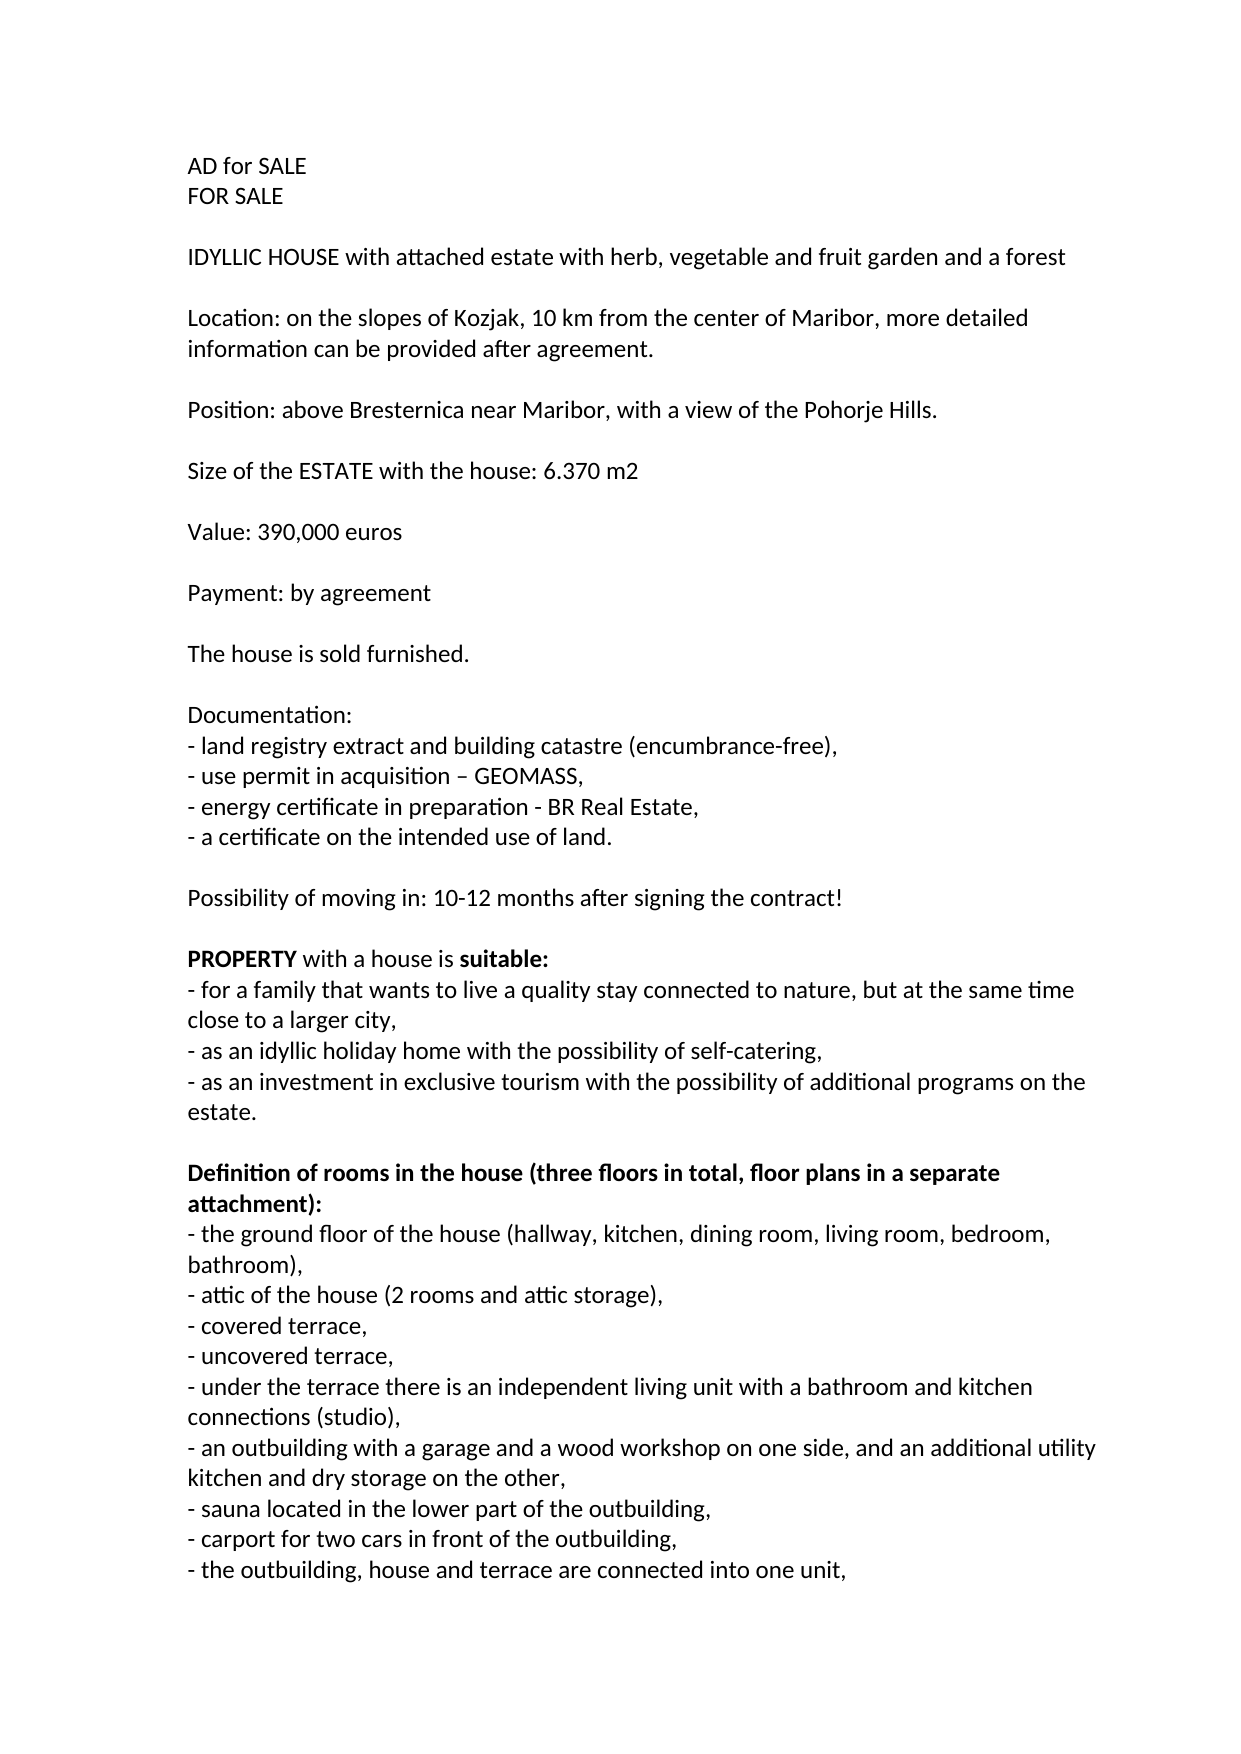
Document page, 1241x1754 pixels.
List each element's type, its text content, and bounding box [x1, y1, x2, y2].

text - land registry extract and building catastre (encumbrance-free), [187, 730, 1108, 760]
text - the outbuilding, house and terrace are connected into one unit, [187, 1554, 1108, 1584]
text - uncovered terrace, [187, 1340, 1108, 1371]
text Possibility of moving in: 10-12 months after signing the contract! [187, 882, 1108, 913]
text - energy certificate in preparation - BR Real Estate, [187, 791, 1108, 821]
text Value: 390,000 euros [187, 516, 1108, 547]
text - a certificate on the intended use of land. [187, 821, 1108, 852]
text Definition of rooms in the house (three floors in total, floor plans in a separate attachment): [187, 1157, 1108, 1218]
text Size of the ESTATE with the house: 6.370 m2 [187, 455, 1108, 486]
text - carport for two cars in front of the outbuilding, [187, 1523, 1108, 1554]
text AD for SALE [187, 150, 1108, 181]
text - sauna located in the lower part of the outbuilding, [187, 1493, 1108, 1523]
text IDYLLIC HOUSE with attached estate with herb, vegetable and fruit garden and a forest [187, 242, 1108, 272]
text - under the terrace there is an independent living unit with a bathroom and kitchen connections (studio), [187, 1371, 1108, 1432]
text - for a family that wants to live a quality stay connected to nature, but at the same time close to a larger city, [187, 974, 1108, 1035]
text - use permit in acquisition – GEOMASS, [187, 760, 1108, 791]
text Documentation: [187, 699, 1108, 730]
text Location: on the slopes of Kozjak, 10 km from the center of Maribor, more detailed information can be provided after agreement. [187, 303, 1108, 364]
text - as an investment in exclusive tourism with the possibility of additional programs on the estate. [187, 1066, 1108, 1127]
text - an outbuilding with a garage and a wood workshop on one side, and an additional utility kitchen and dry storage on the other, [187, 1432, 1108, 1493]
text - the ground floor of the house (hallway, kitchen, dining room, living room, bedroom, bathroom), [187, 1218, 1108, 1279]
text - attic of the house (2 rooms and attic storage), [187, 1279, 1108, 1310]
text Position: above Bresternica near Maribor, with a view of the Pohorje Hills. [187, 394, 1108, 425]
text FOR SALE [187, 181, 1108, 211]
text - as an idyllic holiday home with the possibility of self-catering, [187, 1035, 1108, 1066]
text - covered terrace, [187, 1310, 1108, 1340]
text Payment: by agreement [187, 577, 1108, 608]
text The house is sold furnished. [187, 638, 1108, 669]
text PROPERTY with a house is suitable: [187, 943, 1108, 974]
